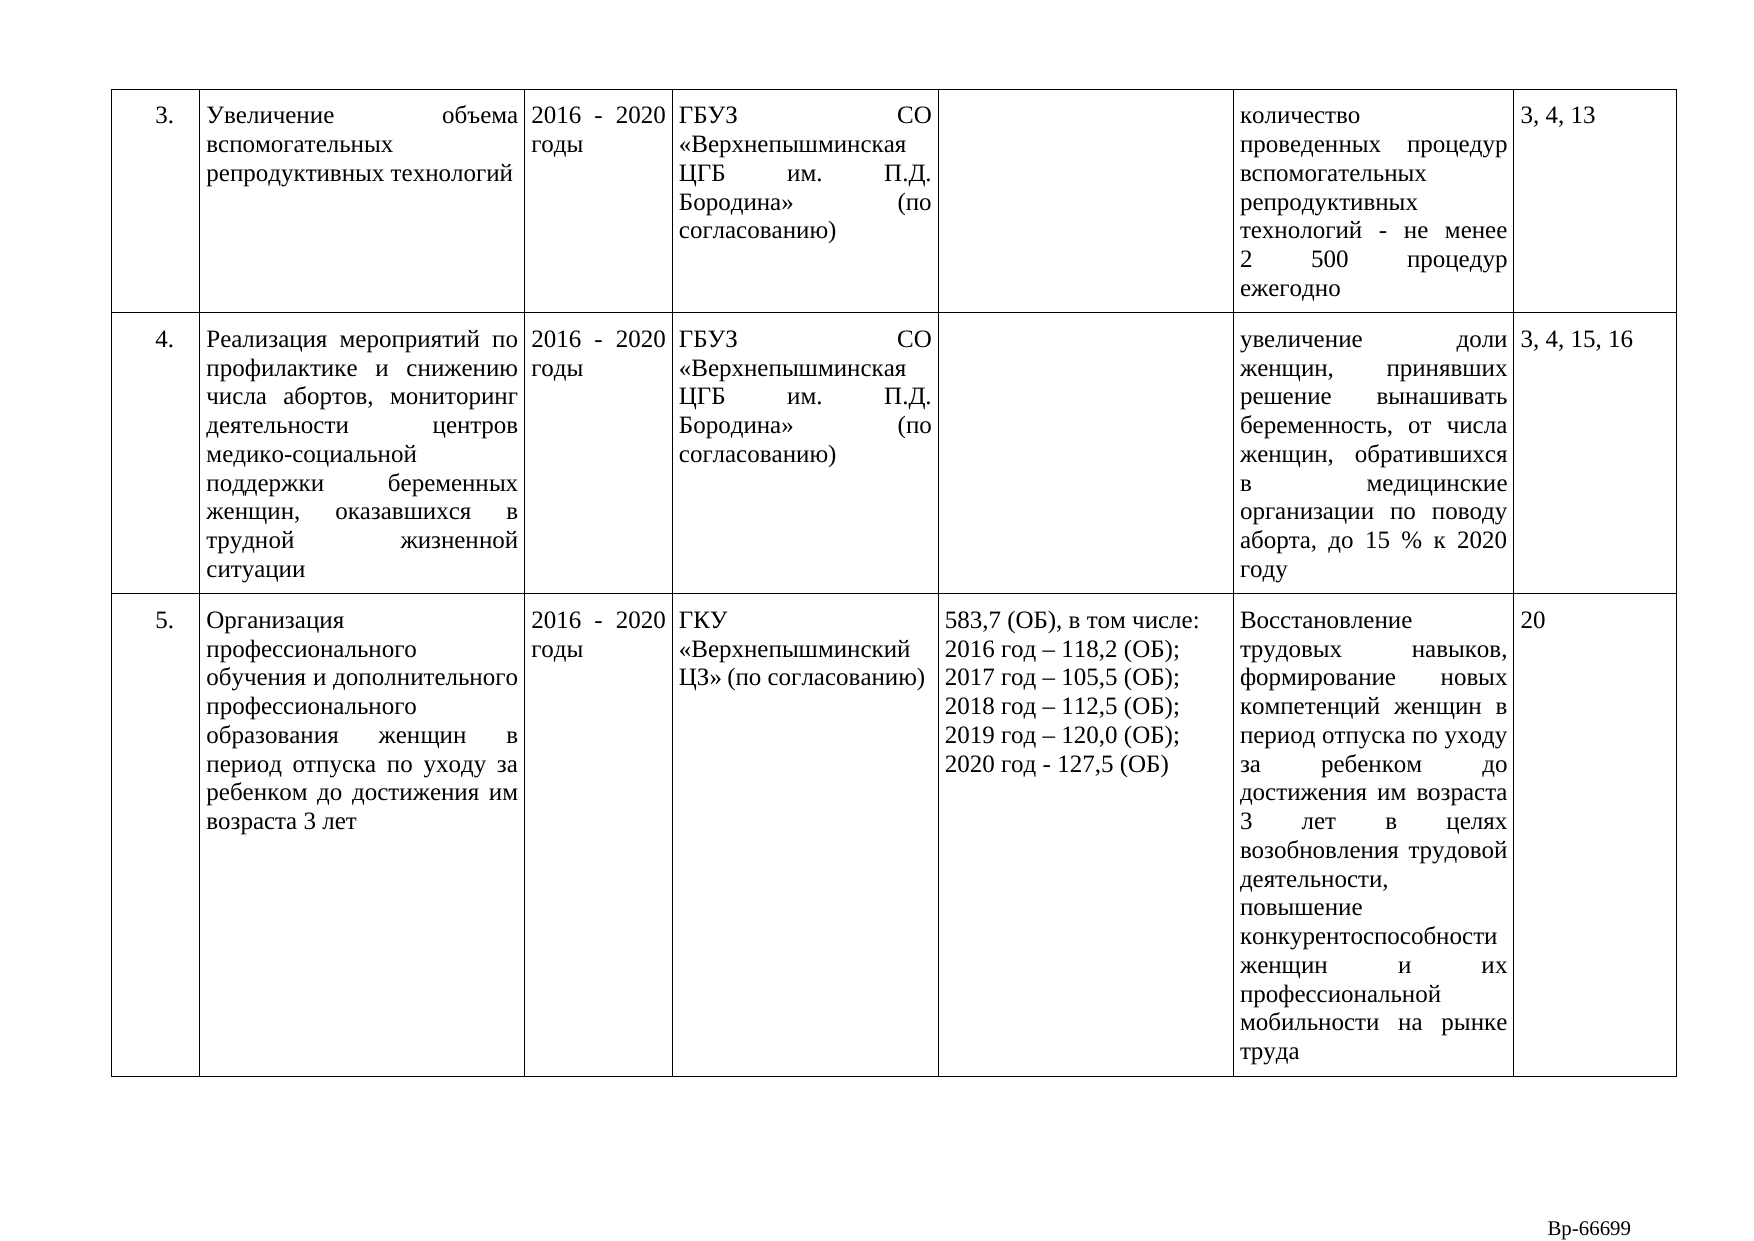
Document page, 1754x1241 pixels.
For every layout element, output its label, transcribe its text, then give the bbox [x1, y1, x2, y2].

table_cell [939, 90, 1233, 312]
table_cell Реализация мероприятий по профилактике и снижению числа абортов, мониторинг деятельности центров медико-социальной поддержки беременных женщин, оказавшихся в трудной жизненной ситуации [200, 313, 524, 593]
table_cell ГБУЗ СО «Верхнепышминская ЦГБ им. П.Д. Бородина» (по согласованию) [673, 90, 938, 312]
table_cell [112, 90, 199, 312]
table_cell 20 [1514, 594, 1676, 1076]
table_cell Восстановление трудовых навыков, формирование новых компетенций женщин в период отпуска по уходу за ребенком до достижения им возраста 3 лет в целях возобновления трудовой деятельности, повышение конкурентоспособности женщин и их профессиональной мобильности на рынке труда [1234, 594, 1513, 1076]
table_cell количество проведенных процедур вспомогательных репродуктивных технологий - не менее 2 500 процедур ежегодно [1234, 90, 1513, 312]
table_cell 3, 4, 13 [1514, 90, 1676, 312]
table_cell Организация профессионального обучения и дополнительного профессионального образования женщин в период отпуска по уходу за ребенком до достижения им возраста 3 лет [200, 594, 524, 1076]
table_cell 2016 - 2020 годы [525, 594, 672, 1076]
table_cell [939, 313, 1233, 593]
table_cell [112, 594, 199, 1076]
table_cell 583,7 (ОБ), в том числе: 2016 год – 118,2 (ОБ); 2017 год – 105,5 (ОБ); 2018 год – 112,5 (ОБ); 2019 год – 120,0 (ОБ); 2020 год - 127,5 (ОБ) [939, 594, 1233, 1076]
table_cell [112, 313, 199, 593]
table_cell 2016 - 2020 годы [525, 90, 672, 312]
table_cell увеличение доли женщин, принявших решение вынашивать беременность, от числа женщин, обратившихся в медицинские организации по поводу аборта, до 15 % к 2020 году [1234, 313, 1513, 593]
table_cell 3, 4, 15, 16 [1514, 313, 1676, 593]
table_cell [673, 594, 938, 1076]
table_cell ГБУЗ СО «Верхнепышминская ЦГБ им. П.Д. Бородина» (по согласованию) [673, 313, 938, 593]
table_cell Увеличение объема вспомогательных репродуктивных технологий [200, 90, 524, 312]
table_cell 2016 - 2020 годы [525, 313, 672, 593]
